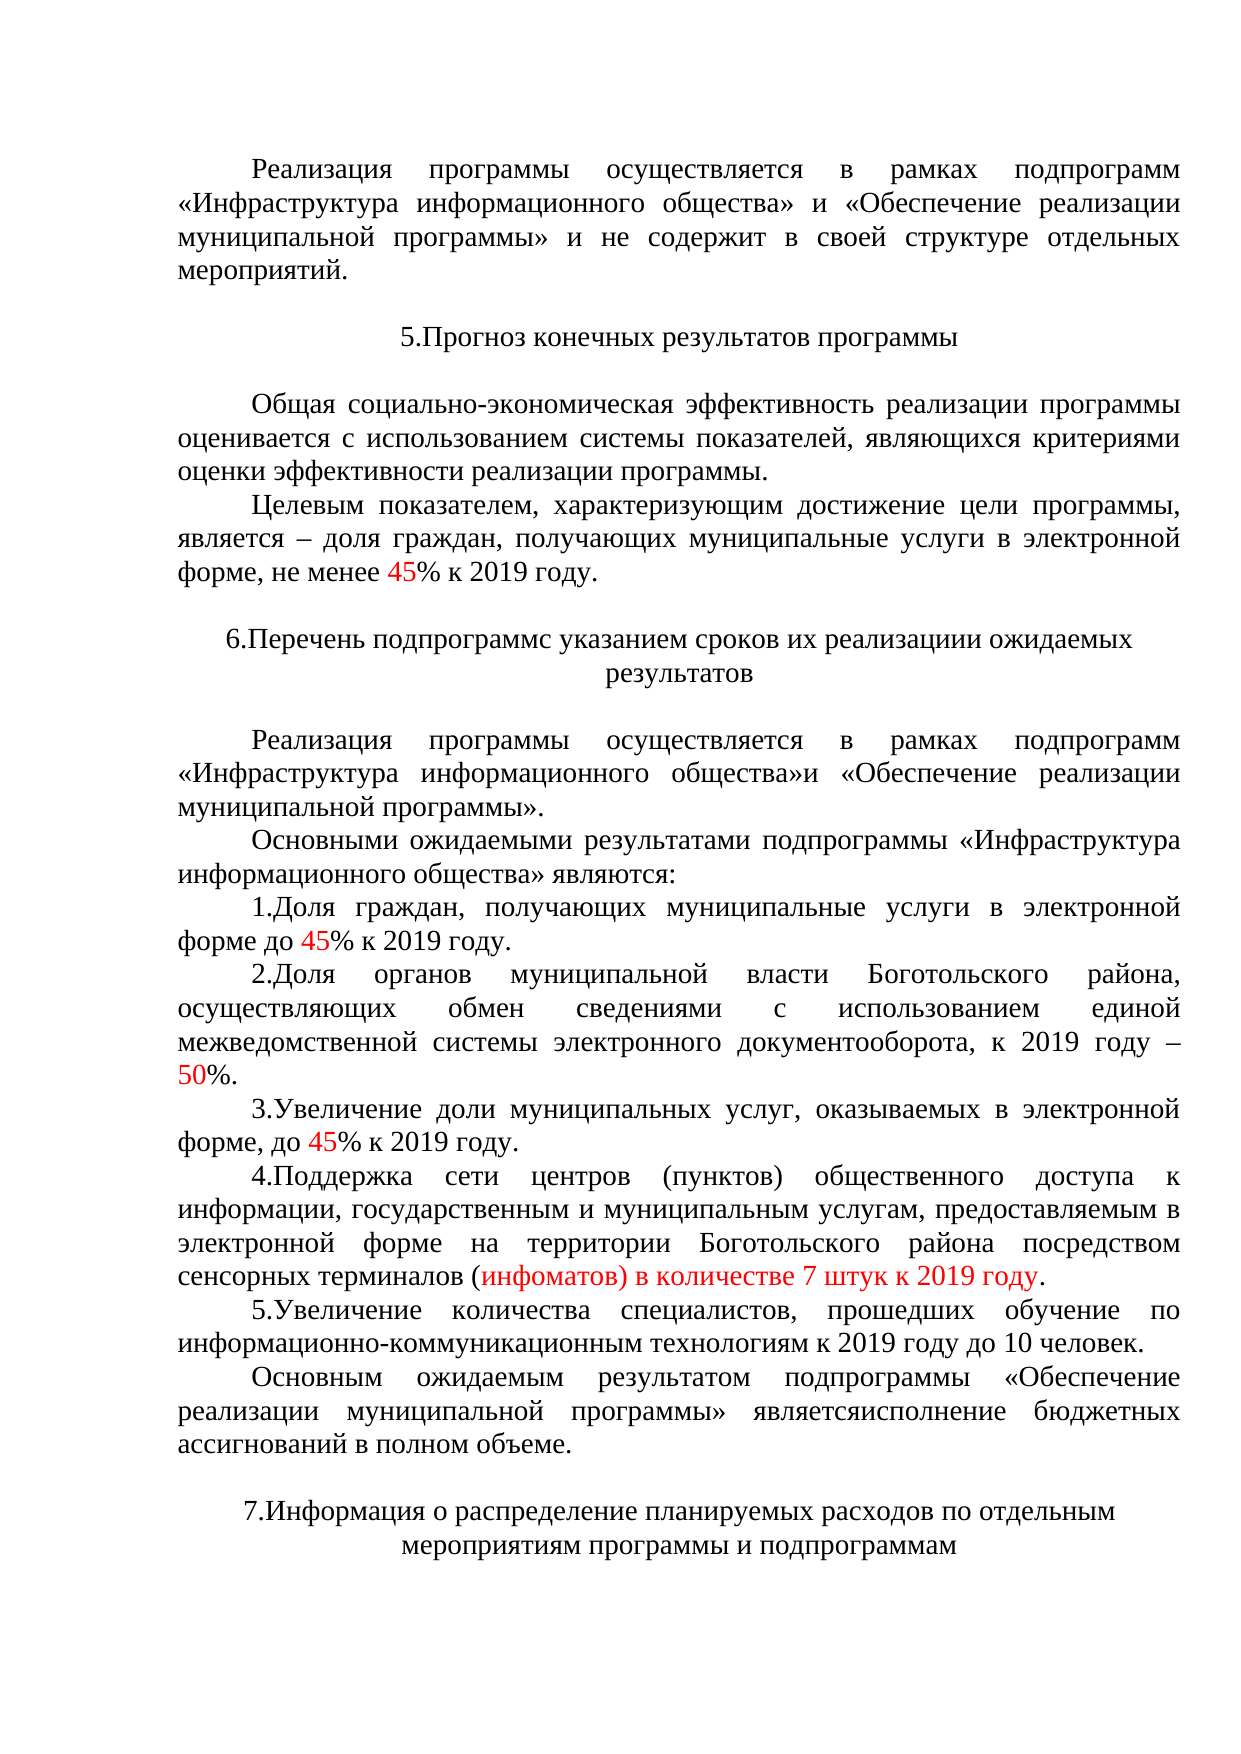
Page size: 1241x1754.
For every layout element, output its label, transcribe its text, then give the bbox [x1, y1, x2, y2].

list 3.Увеличение доли муниципальных услуг, оказываемых в электронной форме, до 45% к 2019 году. [177, 1091, 1181, 1158]
text Целевым показателем, характеризующим достижение цели программы, является – доля граждан, получающих муниципальные услуги в электронной форме, не менее 45% к 2019 году. [177, 487, 1181, 588]
list Реализация программы осуществляется в рамках подпрограмм «Инфраструктура информационного общества»и «Обеспечение реализации муниципальной программы». [177, 722, 1181, 822]
list 2.Доля органов муниципальной власти Боготольского района, осуществляющих обмен сведениями с использованием единой межведомственной системы электронного документооборота, к 2019 году – 50%. [177, 957, 1181, 1091]
list 4.Поддержка сети центров (пунктов) общественного доступа к информации, государственным и муниципальным услугам, предоставляемым в электронной форме на территории Боготольского района посредством сенсорных терминалов (инфоматов) в количестве 7 штук к 2019 году. [177, 1158, 1181, 1292]
list Основными ожидаемыми результатами подпрограммы «Инфраструктура информационного общества» являются: [177, 822, 1181, 889]
text Общая социально-экономическая эффективность реализации программы оценивается с использованием системы показателей, являющихся критериями оценки эффективности реализации программы. [177, 386, 1181, 487]
text Реализация программы осуществляется в рамках подпрограмм «Инфраструктура информационного общества» и «Обеспечение реализации муниципальной программы» и не содержит в своей структуре отдельных мероприятий. [177, 152, 1181, 286]
list 5.Прогноз конечных результатов программы [177, 319, 1181, 353]
list 1.Доля граждан, получающих муниципальные услуги в электронной форме до 45% к 2019 году. [177, 889, 1181, 957]
list 5.Увеличение количества специалистов, прошедших обучение по информационно-коммуникационным технологиям к 2019 году до 10 человек. [177, 1292, 1181, 1359]
list 6.Перечень подпрограммс указанием сроков их реализациии ожидаемых результатов [177, 621, 1181, 688]
list 7.Информация о распределение планируемых расходов по отдельным мероприятиям программы и подпрограммам [177, 1493, 1181, 1560]
text Основным ожидаемым результатом подпрограммы «Обеспечение реализации муниципальной программы» являетсяисполнение бюджетных ассигнований в полном объеме. [177, 1359, 1181, 1460]
